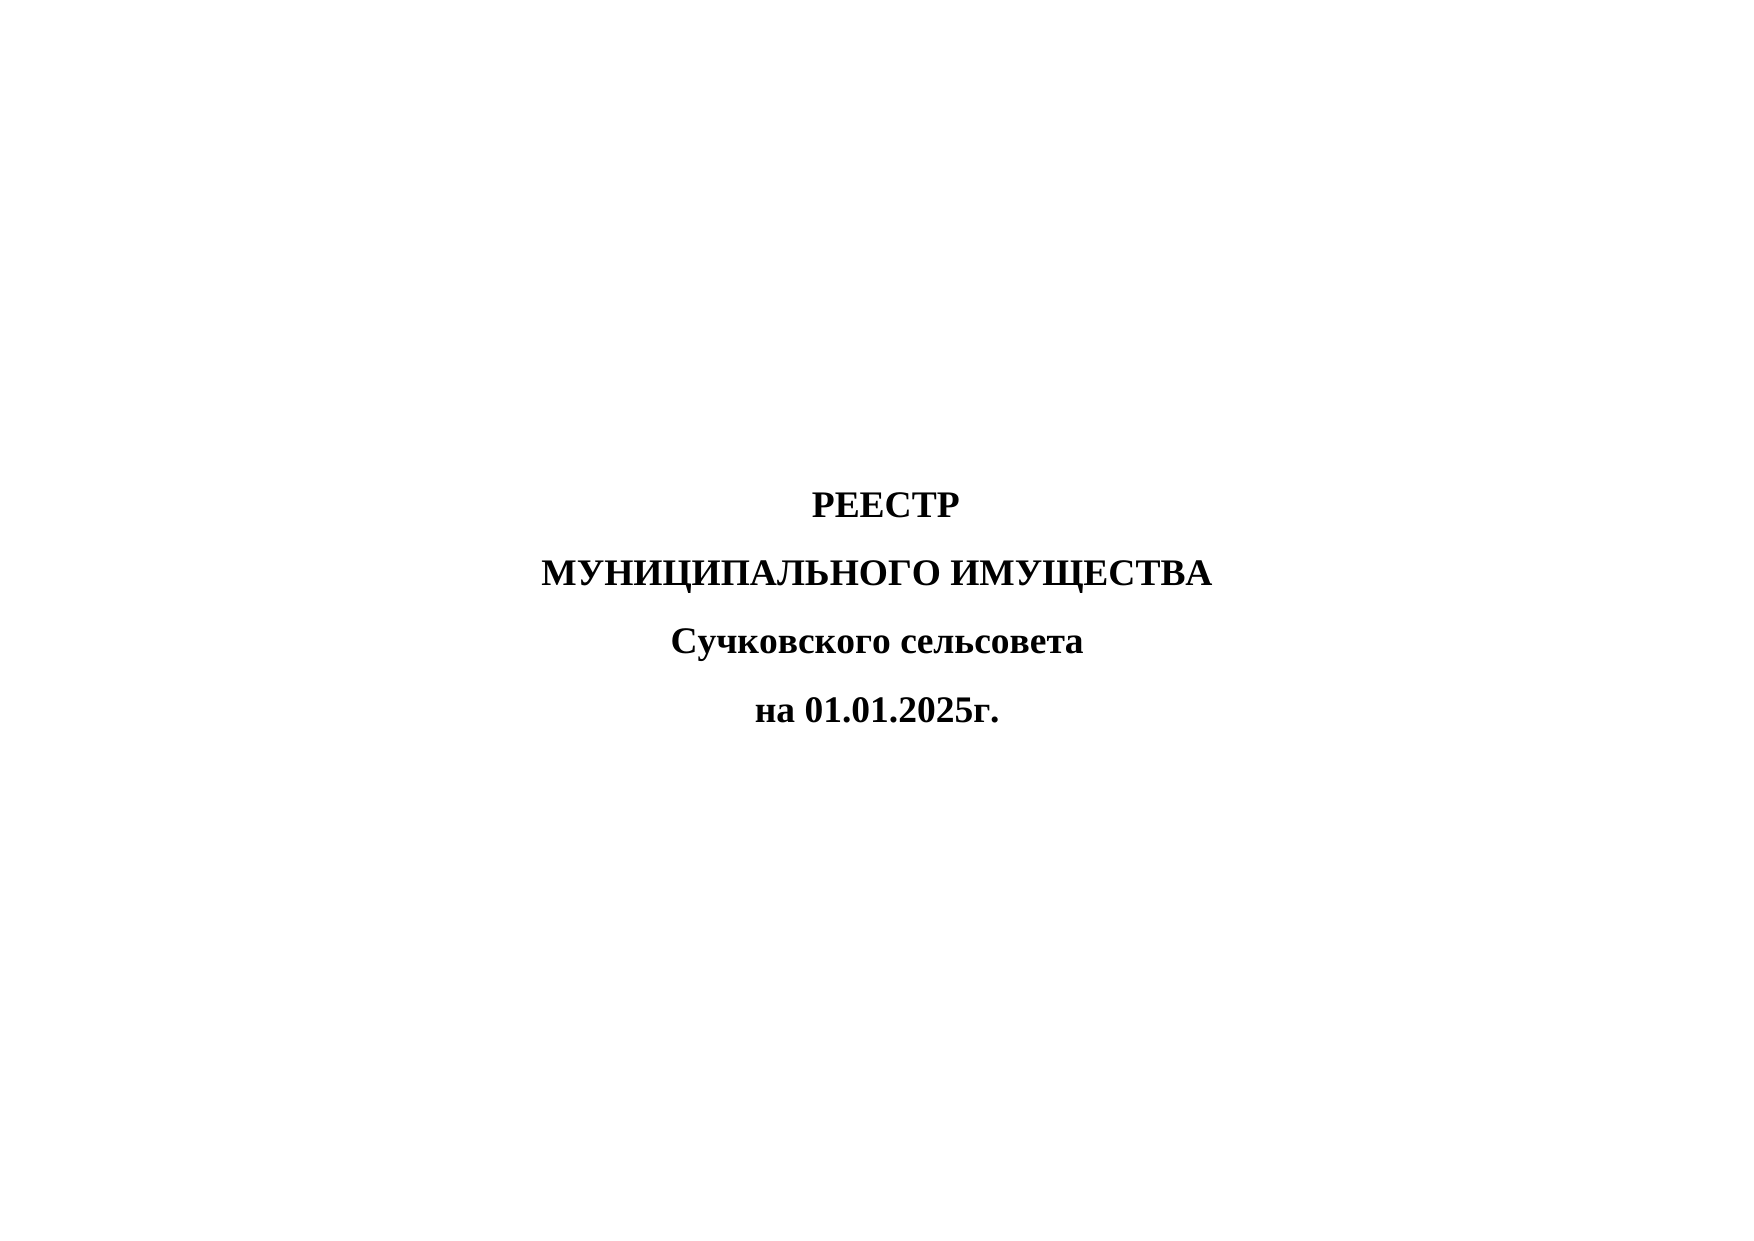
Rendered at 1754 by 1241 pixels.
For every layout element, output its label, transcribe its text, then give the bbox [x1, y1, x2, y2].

text МУНИЦИПАЛЬНОГО ИМУЩЕСТВА [118, 551, 1636, 594]
text на 01.01.2025г. [118, 687, 1636, 730]
text РЕЕСТР [118, 483, 1653, 526]
text Сучковского сельсовета [118, 619, 1636, 662]
